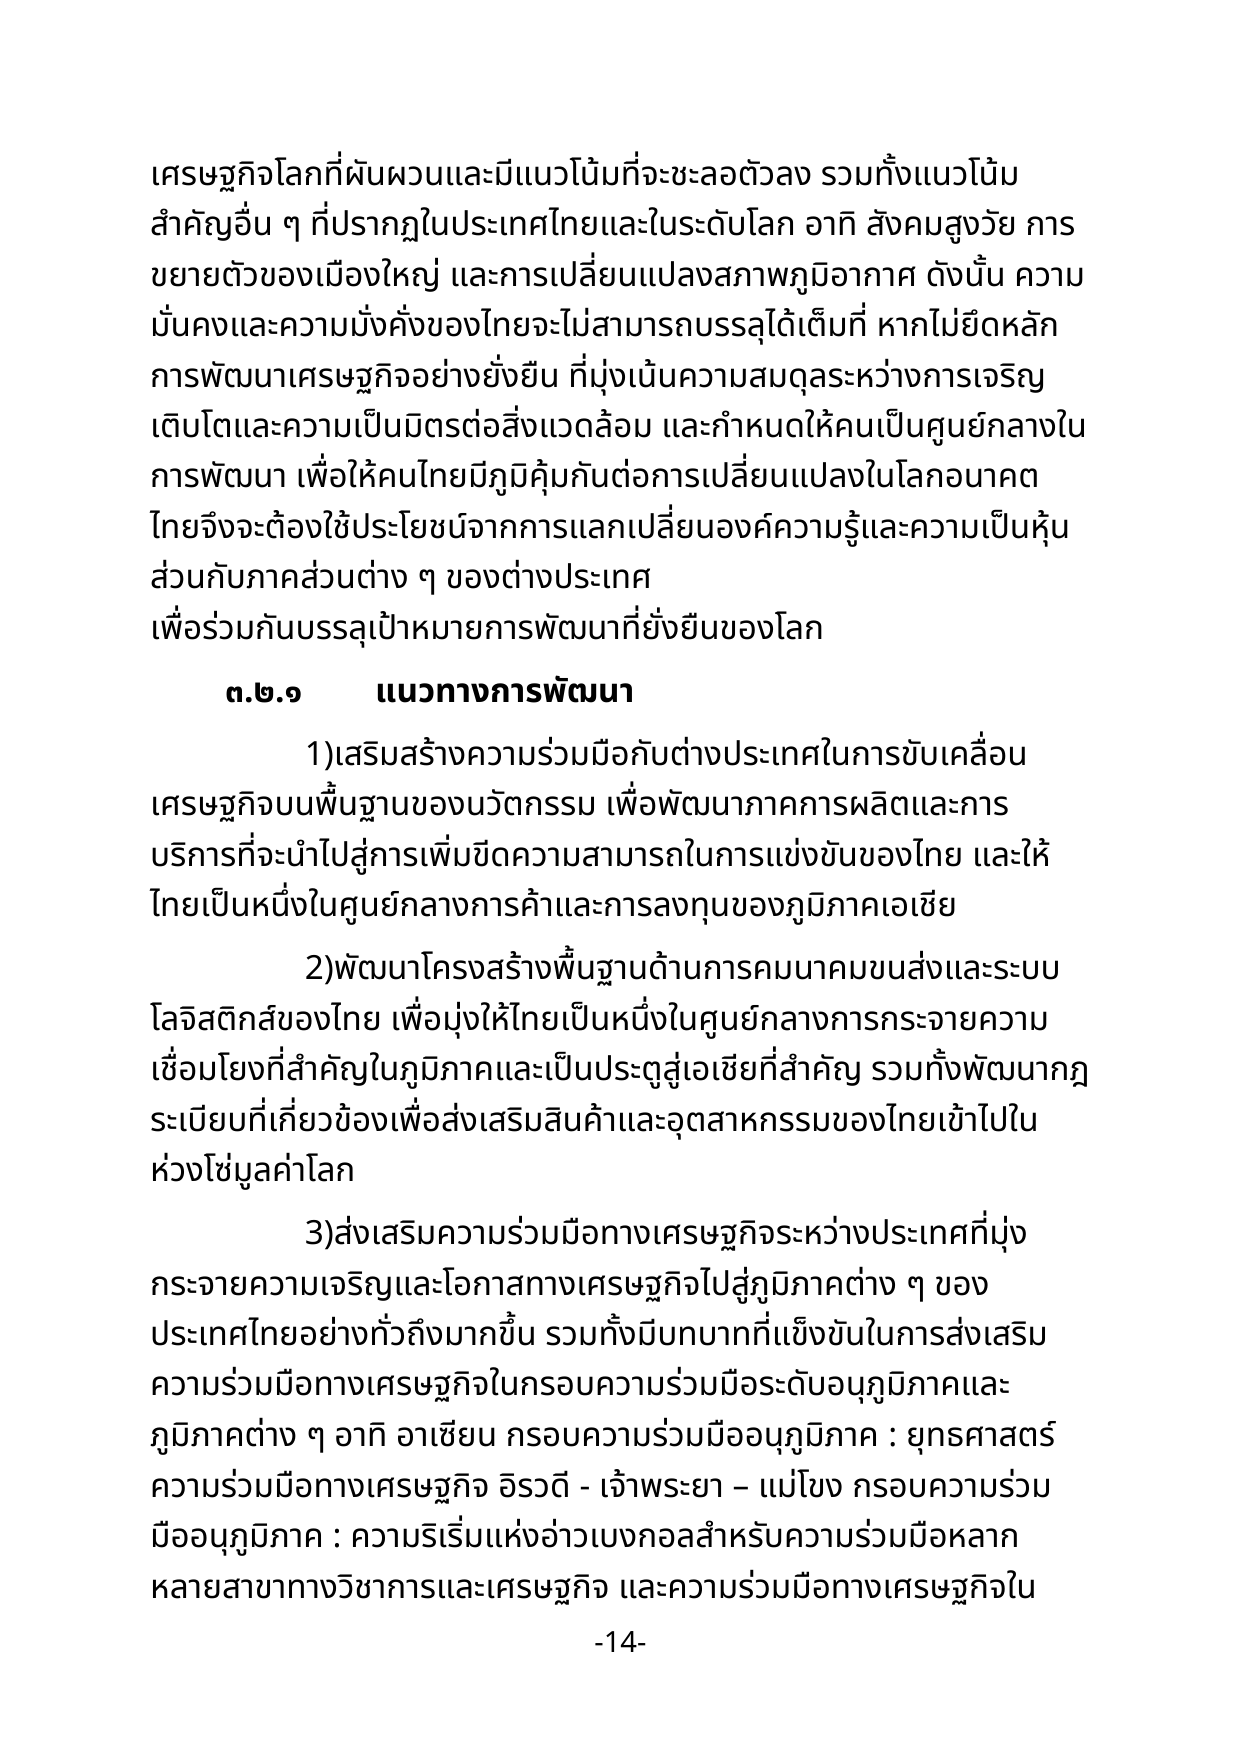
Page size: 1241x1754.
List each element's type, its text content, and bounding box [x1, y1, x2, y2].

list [150, 1209, 1090, 1613]
text ๓.๒.๑ แนวทางการพัฒนา [150, 667, 1090, 717]
list เสริมสร้างความร่วมมือกับต่างประเทศในการขับเคลื่อนเศรษฐกิจบนพื้นฐานของนวัตกรรม เพื่อพัฒนาภาคการผลิตและการบริการที่จะนำไปสู่การเพิ่มขีดความสามารถในการแข่งขันของไทย และให้ไทยเป็นหนึ่งในศูนย์กลางการค้าและการลงทุนของภูมิภาคเอเชีย [150, 730, 1090, 932]
list พัฒนาโครงสร้างพื้นฐานด้านการคมนาคมขนส่งและระบบโลจิสติกส์ของไทย เพื่อมุ่งให้ไทยเป็นหนึ่งในศูนย์กลางการกระจายความเชื่อมโยงที่สำคัญในภูมิภาคและเป็นประตูสู่เอเชียที่สำคัญ รวมทั้งพัฒนากฎระเบียบที่เกี่ยวข้องเพื่อส่งเสริมสินค้าและอุตสาหกรรมของไทยเข้าไปในห่วงโซ่มูลค่าโลก [150, 944, 1090, 1196]
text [150, 150, 1090, 654]
